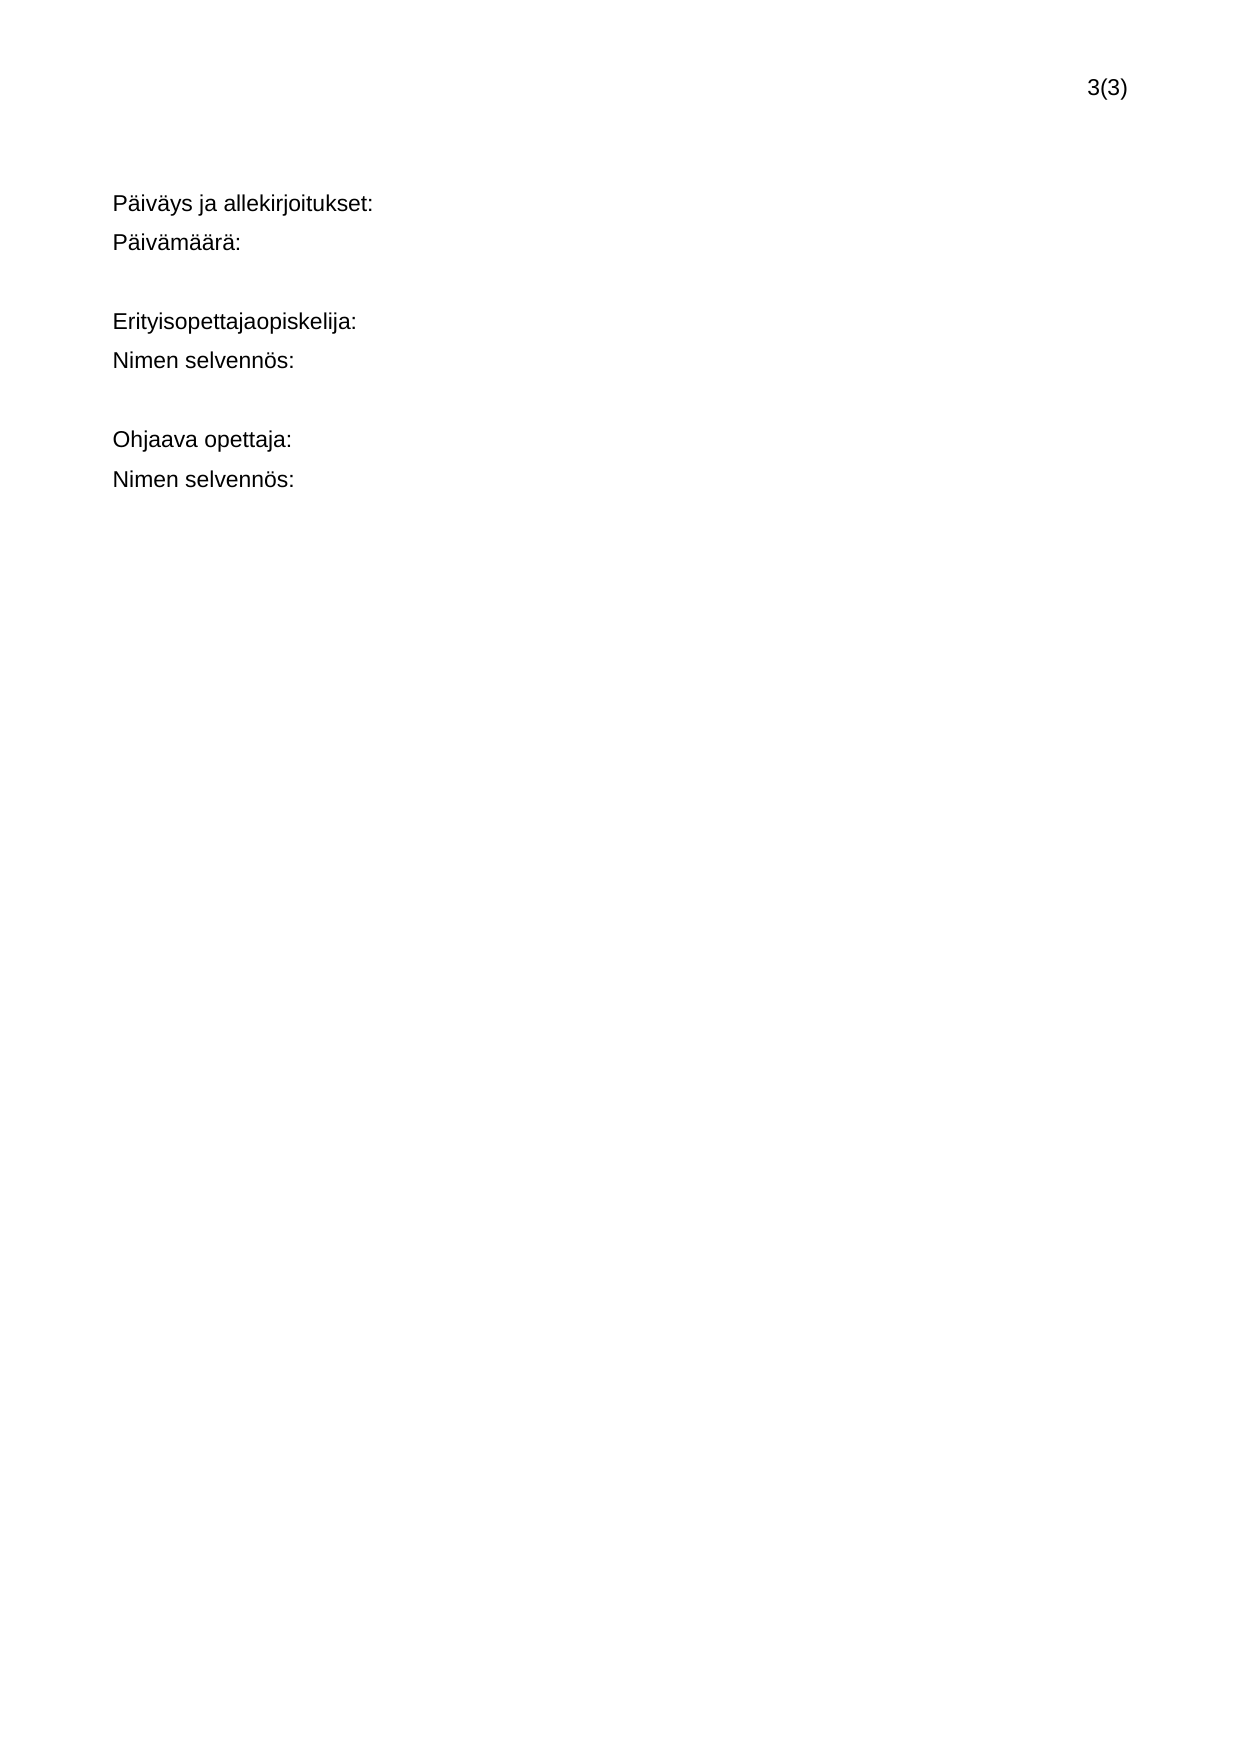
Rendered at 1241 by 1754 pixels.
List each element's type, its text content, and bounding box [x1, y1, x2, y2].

text Ohjaava opettaja: [112, 426, 1128, 453]
text Nimen selvennös: [112, 466, 1128, 492]
text Päivämäärä: [112, 229, 1128, 255]
text Nimen selvennös: [112, 347, 1128, 374]
text Erityisopettajaopiskelija: [112, 308, 1128, 334]
text Päiväys ja allekirjoitukset: [112, 189, 1128, 216]
